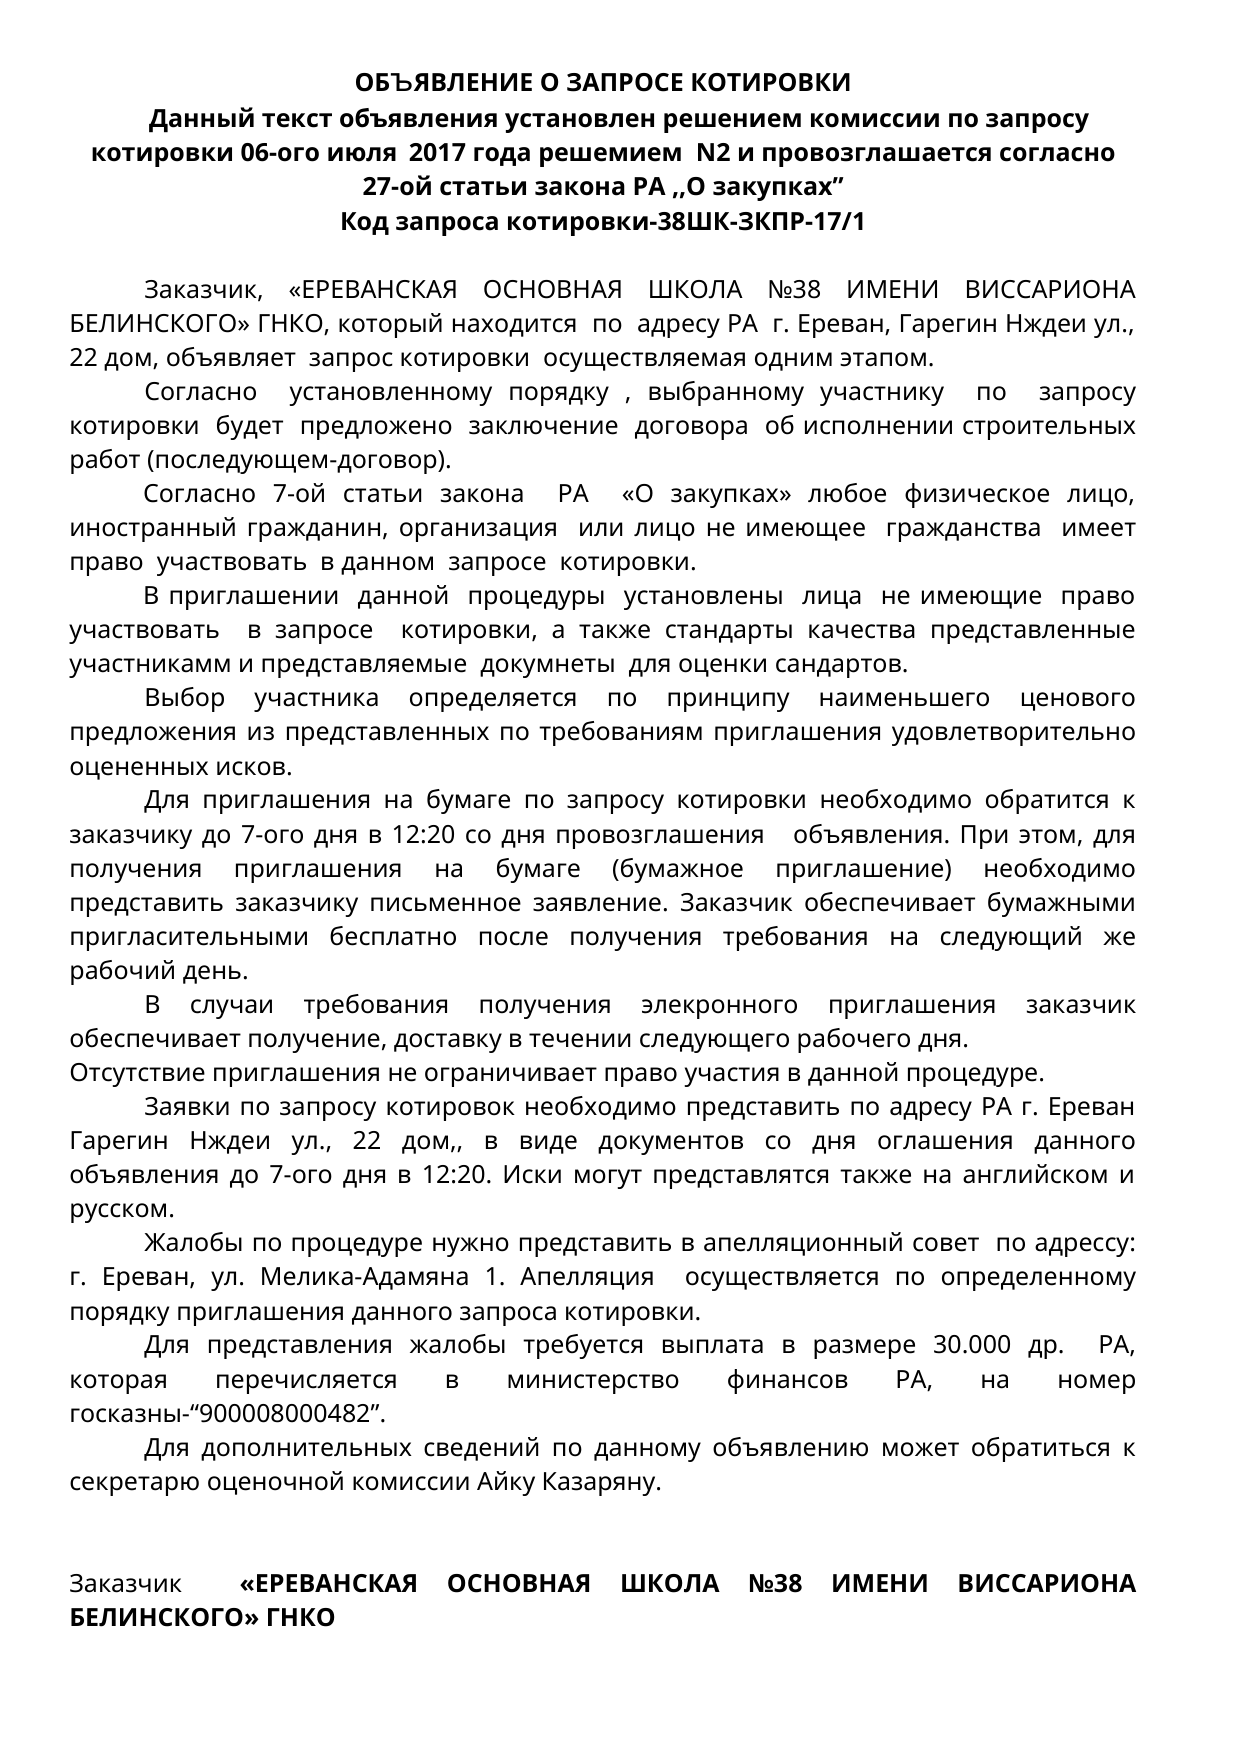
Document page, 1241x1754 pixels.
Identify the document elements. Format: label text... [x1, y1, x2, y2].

text Для дополнительных сведений по данному объявлению может обратиться к секретарю оценочной комиссии Айку Казаряну. [69, 1429, 1137, 1497]
text Заявки по запросу котировок необходимо представить по адресу РА г. Ереван Гарегин Нждеи ул., 22 дом,, в виде документов со дня оглашения данного объявления до 7-ого дня в 12:20. Иски могут представлятся также на английском и русском. [69, 1089, 1137, 1225]
text Заказчик «ЕРЕВАНСКАЯ ОСНОВНАЯ ШКОЛА №38 ИМЕНИ ВИССАРИОНА БЕЛИНСКОГО» ГНКО [69, 1566, 1137, 1634]
text Для представления жалобы требуется выплата в размере 30.000 др. РА, которая перечисляется в министерство финансов РА, на номер госказны-“900008000482”. [69, 1327, 1137, 1429]
text В приглашении данной процедуры установлены лица не имеющие право участвовать в запросе котировки, а также стандарты качества представленные участникамм и представляемые докумнеты для оценки сандартов. [69, 578, 1137, 680]
text Выбор участника определяется по принципу наименьшего ценового предложения из представленных по требованиям приглашения удовлетворительно оцененных исков. [69, 680, 1137, 782]
text Отсутствие приглашения не ограничивает право участия в данной процедуре. [69, 1055, 1137, 1089]
text В случаи требования получения элекронного приглашения заказчик обеспечивает получение, доставку в течении следующего рабочего дня. [69, 987, 1137, 1055]
text ОБъЯВЛЕНИЕ О ЗАПРОСЕ КОТИРОВКИ [69, 56, 1137, 101]
text Жалобы по процедуре нужно представить в апелляционный совет по адрессу: г. Ереван, ул. Мелика-Адамяна 1. Апелляция осуществляется по определенному порядку приглашения данного запроса котировки. [69, 1225, 1137, 1327]
text Согласно 7-ой статьи закона РА «О закупках» любое физическое лицо, иностранный гражданин, организация или лицо не имеющее гражданства имеет право участвовать в данном запросе котировки. [69, 476, 1137, 578]
text Код запроса котировки-38ШК-ЗКПР-17/1 [69, 203, 1137, 237]
text Согласно установленному порядку , выбранному участнику по запросу котировки будет предложено заключение договора об исполнении строительных работ (последующем-договор). [69, 373, 1137, 476]
text Для приглашения на бумаге по запросу котировки необходимо обратится к заказчику до 7-ого дня в 12:20 со дня провозглашения объявления. При этом, для получения приглашения на бумаге (бумажное приглашение) необходимо представить заказчику письменное заявление. Заказчик обеспечивает бумажными пригласительными бесплатно после получения требования на следующий же рабочий день. [69, 782, 1137, 987]
text Заказчик, «ЕРЕВАНСКАЯ ОСНОВНАЯ ШКОЛА №38 ИМЕНИ ВИССАРИОНА БЕЛИНСКОГО» ГНКО, который находится по адресу РА г. Ереван, Гарегин Нждеи ул., 22 дом, объявляет запрос котировки осуществляемая одним этапом. [69, 271, 1137, 373]
text Данный текст объявления установлен решением комиссии по запросу котировки 06-ого июля 2017 года решемием N2 и провозглашается согласно 27-ой статьи закона РА ,,О закупках” [69, 101, 1137, 203]
